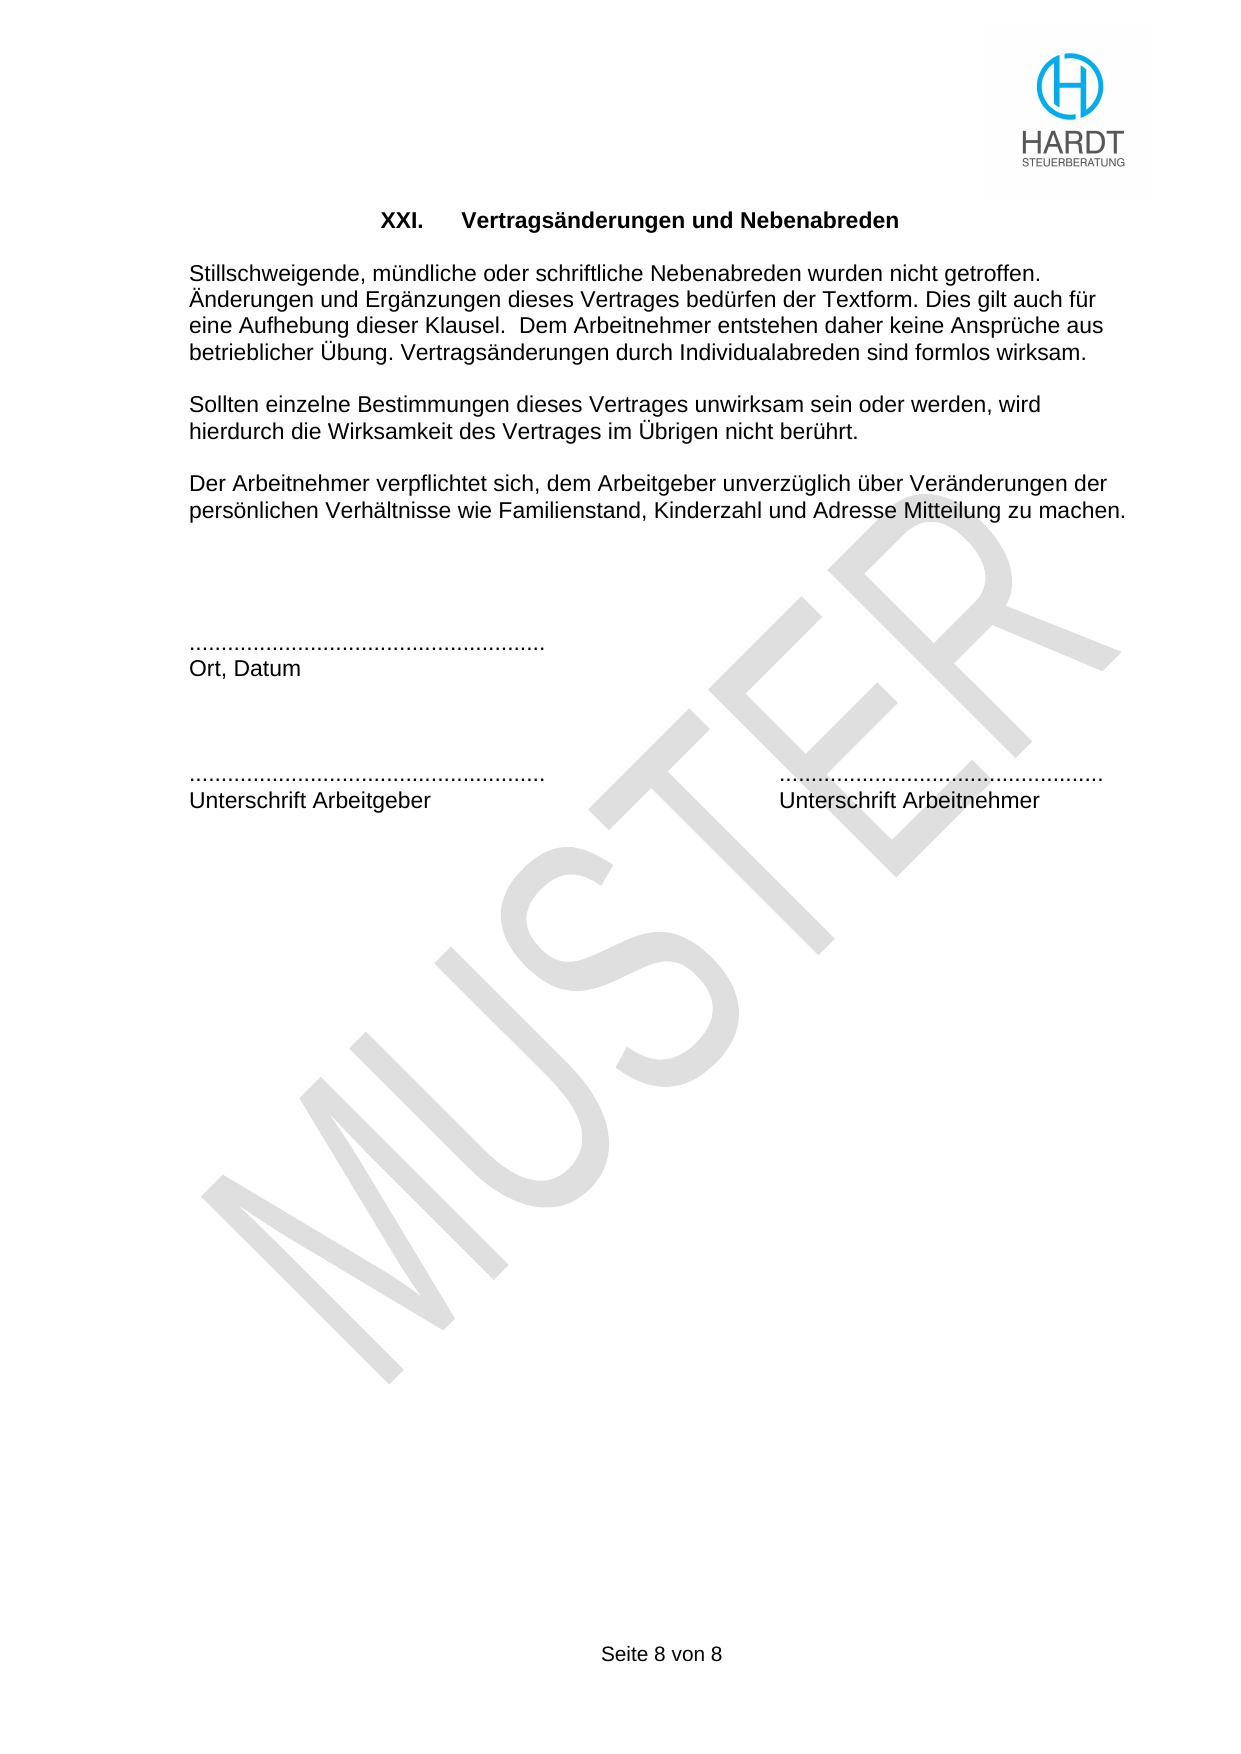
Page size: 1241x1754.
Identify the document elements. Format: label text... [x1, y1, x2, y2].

text ........................................................ [189, 628, 1134, 655]
text Unterschrift Arbeitgeber Unterschrift Arbeitnehmer [189, 787, 1134, 813]
list Stillschweigende, mündliche oder schriftliche Nebenabreden wurden nicht getroffen. Änderungen und Ergänzungen dieses Vertrages bedürfen der Textform. Dies gilt auch für eine Aufhebung dieser Klausel. Dem Arbeitnehmer entstehen daher keine Ansprüche aus betrieblicher Übung. Vertragsänderungen durch Individualabreden sind formlos wirksam. [189, 233, 1134, 365]
list Vertragsänderungen und Nebenabreden [189, 207, 1134, 233]
text Ort, Datum [189, 655, 1134, 681]
text Sollten einzelne Bestimmungen dieses Vertrages unwirksam sein oder werden, wird hierdurch die Wirksamkeit des Vertrages im Übrigen nicht berührt. [189, 391, 1134, 444]
picture [982, 26, 1155, 199]
text Der Arbeitnehmer verpflichtet sich, dem Arbeitgeber unverzüglich über Veränderungen der persönlichen Verhältnisse wie Familienstand, Kinderzahl und Adresse Mitteilung zu machen. [189, 470, 1134, 549]
text ........................................................ ................................................... [189, 760, 1134, 787]
